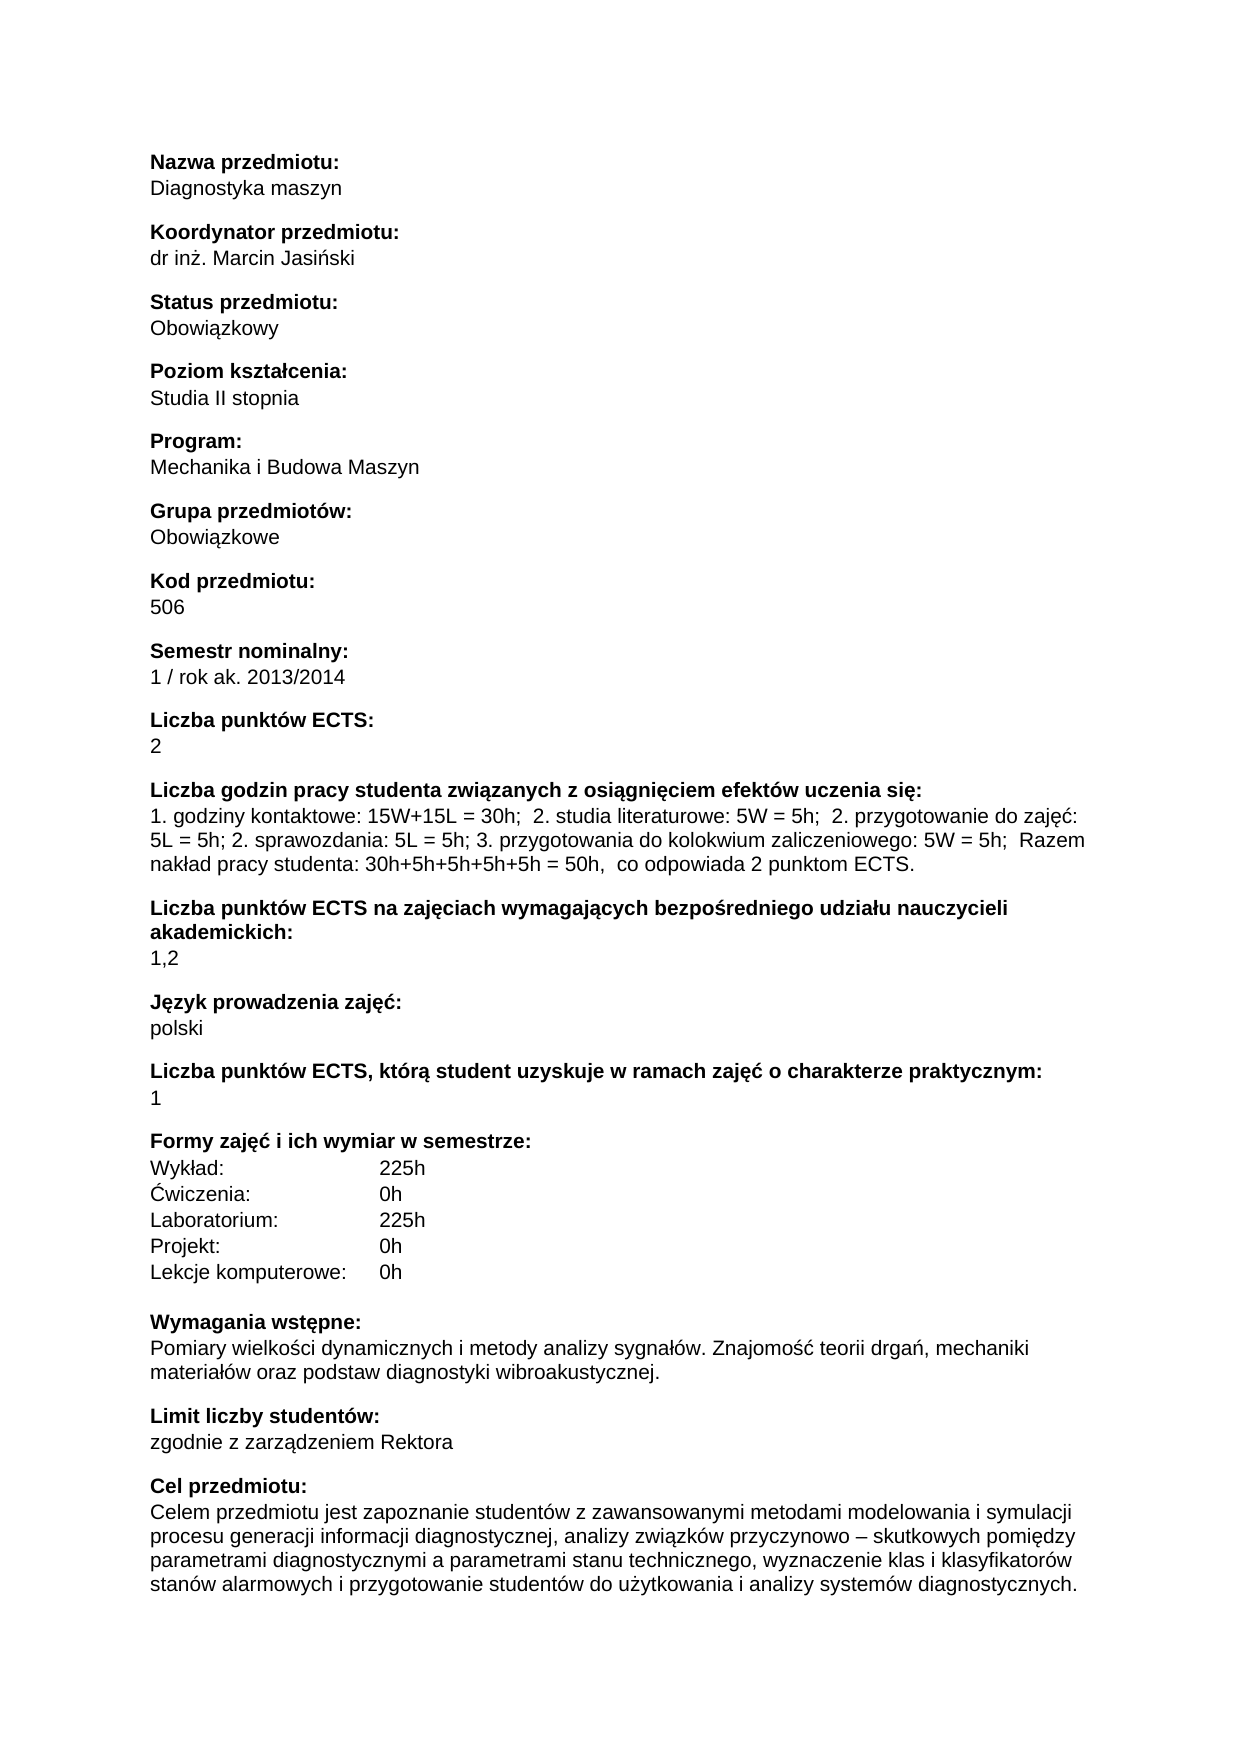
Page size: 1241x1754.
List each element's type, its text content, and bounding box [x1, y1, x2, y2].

text dr inż. Marcin Jasiński [150, 246, 1090, 270]
text Formy zajęć i ich wymiar w semestrze: [150, 1129, 1090, 1153]
text Diagnostyka maszyn [150, 176, 1090, 200]
table_header 225h [369, 1156, 597, 1180]
table_cell Projekt: [140, 1234, 367, 1258]
text Grupa przedmiotów: [150, 499, 1090, 523]
text Studia II stopnia [150, 385, 1090, 409]
table_cell 0h [369, 1258, 597, 1284]
table_cell 225h [369, 1206, 597, 1232]
text Poziom kształcenia: [150, 359, 1090, 383]
text Wymagania wstępne: [150, 1310, 1090, 1334]
text polski [150, 1016, 1090, 1039]
text 1. godziny kontaktowe: 15W+15L = 30h; 2. studia literaturowe: 5W = 5h; 2. przygotowanie do zajęć: 5L = 5h; 2. sprawozdania: 5L = 5h; 3. przygotowania do kolokwium zaliczeniowego: 5W = 5h; Razem nakład pracy studenta: 30h+5h+5h+5h+5h = 50h, co odpowiada 2 punktom ECTS. [150, 804, 1090, 876]
text zgodnie z zarządzeniem Rektora [150, 1430, 1090, 1454]
text Liczba punktów ECTS, którą student uzyskuje w ramach zajęć o charakterze praktycznym: [150, 1059, 1090, 1083]
text Obowiązkowe [150, 525, 1090, 549]
text Status przedmiotu: [150, 289, 1090, 313]
text Liczba punktów ECTS: [150, 708, 1090, 732]
table_cell Lekcje komputerowe: [140, 1260, 367, 1284]
table_cell Laboratorium: [140, 1208, 367, 1232]
text 1 [150, 1085, 1090, 1109]
text 1,2 [150, 946, 1090, 970]
text Obowiązkowy [150, 316, 1090, 339]
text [150, 1499, 1090, 1595]
text Pomiary wielkości dynamicznych i metody analizy sygnałów. Znajomość teorii drgań, mechaniki materiałów oraz podstaw diagnostyki wibroakustycznej. [150, 1336, 1090, 1384]
text Limit liczby studentów: [150, 1404, 1090, 1428]
text Program: [150, 429, 1090, 453]
text Liczba godzin pracy studenta związanych z osiągnięciem efektów uczenia się: [150, 778, 1090, 802]
text Język prowadzenia zajęć: [150, 989, 1090, 1013]
table_header Wykład: [140, 1156, 367, 1180]
text 1 / rok ak. 2013/2014 [150, 664, 1090, 688]
text Semestr nominalny: [150, 638, 1090, 662]
table_cell 0h [369, 1180, 597, 1206]
text Mechanika i Budowa Maszyn [150, 455, 1090, 479]
text Kod przedmiotu: [150, 569, 1090, 593]
text Liczba punktów ECTS na zajęciach wymagających bezpośredniego udziału nauczycieli akademickich: [150, 896, 1090, 944]
text Cel przedmiotu: [150, 1473, 1090, 1497]
text Koordynator przedmiotu: [150, 220, 1090, 244]
table_cell Ćwiczenia: [140, 1182, 367, 1206]
text 2 [150, 734, 1090, 758]
text 506 [150, 595, 1090, 619]
table_cell 0h [369, 1232, 597, 1258]
text Nazwa przedmiotu: [150, 150, 1090, 174]
